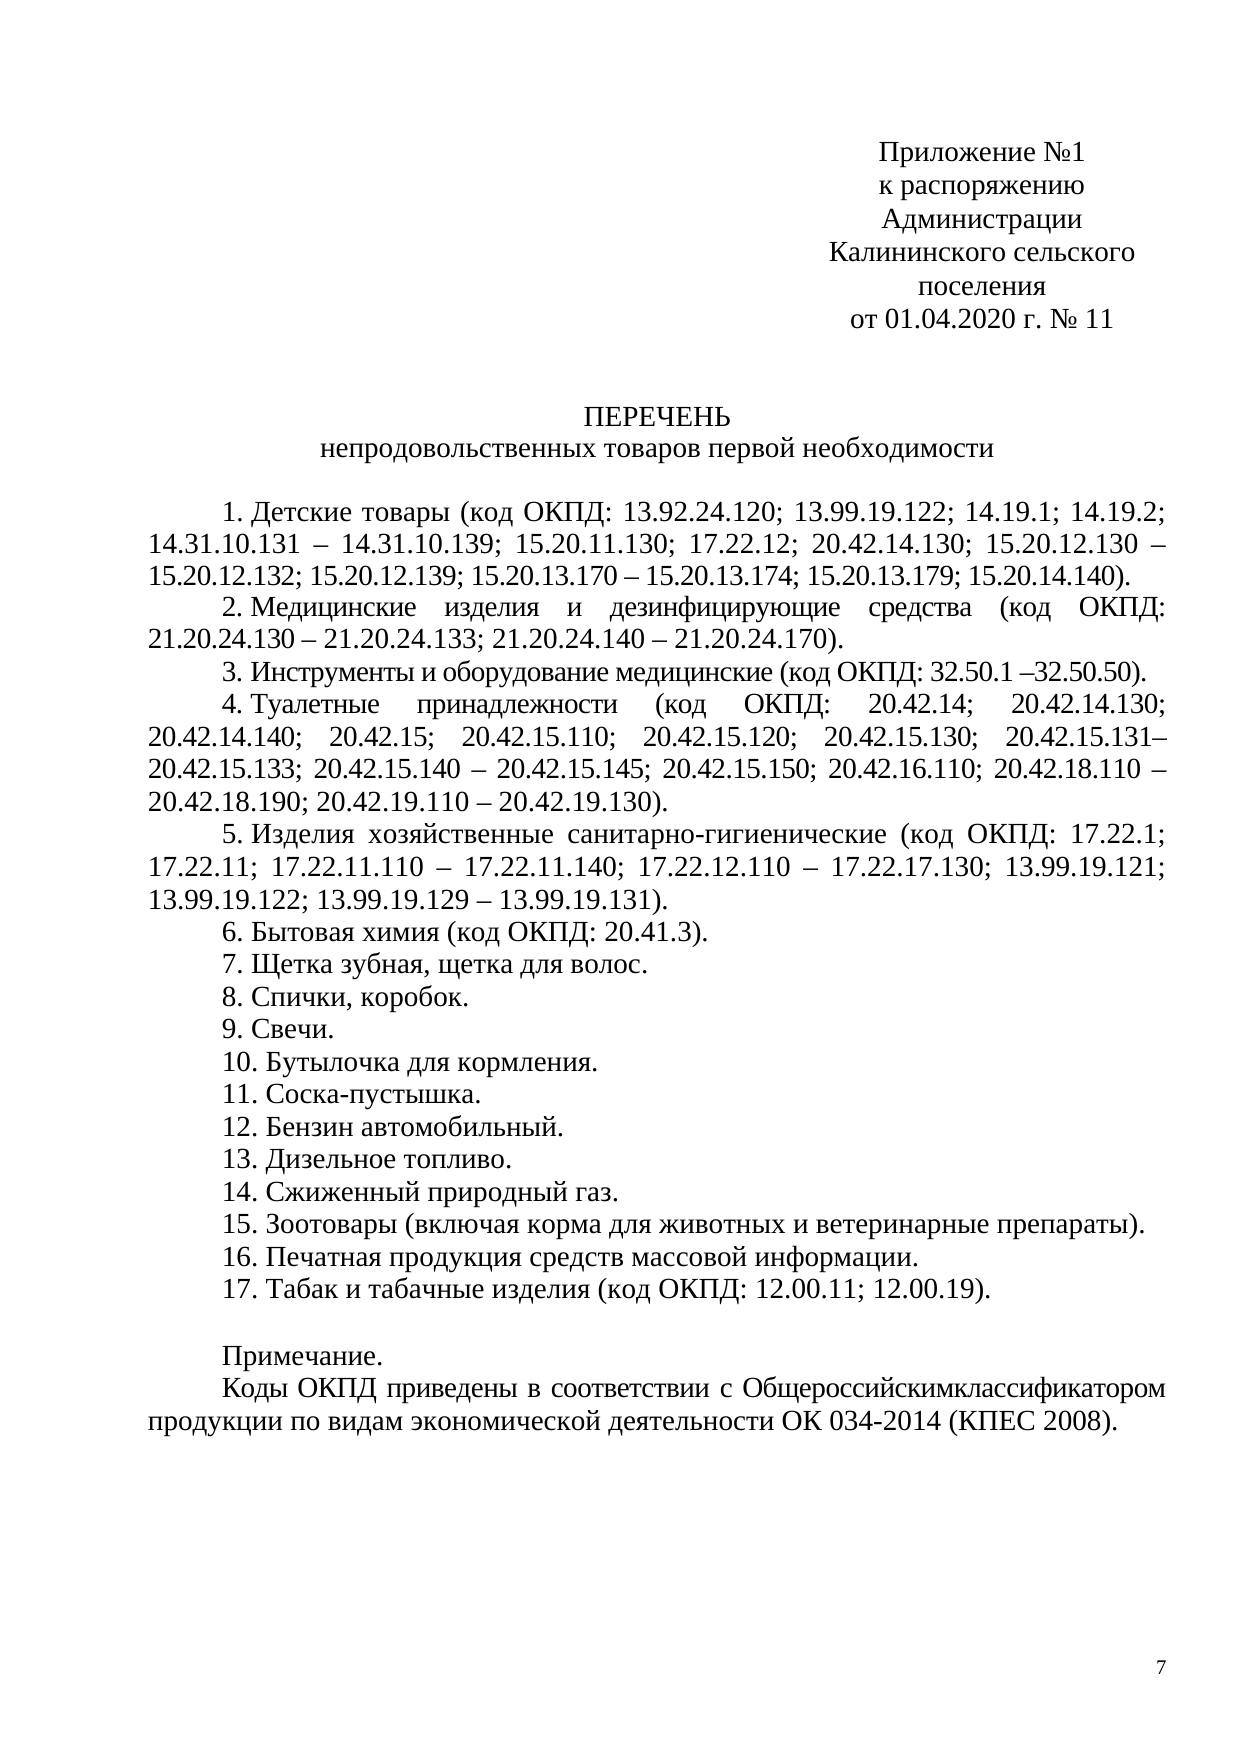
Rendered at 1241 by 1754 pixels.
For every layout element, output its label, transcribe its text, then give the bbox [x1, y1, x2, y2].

text 7. Щетка зубная, щетка для волос. [148, 948, 1166, 981]
text к распоряжению [797, 167, 1166, 201]
text 12. Бензин автомобильный. [148, 1111, 1166, 1143]
text 1. Детские товары (код ОКПД: 13.92.24.120; 13.99.19.122; 14.19.1; 14.19.2; 14.31.10.131 – 14.31.10.139; 15.20.11.130; 17.22.12; 20.42.14.130; 15.20.12.130 – 15.20.12.132; 15.20.12.139; 15.20.13.170 – 15.20.13.174; 15.20.13.179; 15.20.14.140). [148, 496, 1166, 591]
text Примечание. [148, 1339, 1166, 1372]
text 3. Инструменты и оборудование медицинские (код ОКПД: 32.50.1 –32.50.50). [148, 655, 1166, 687]
text 11. Соска-пустышка. [148, 1078, 1166, 1111]
text 4. Туалетные принадлежности (код ОКПД: 20.42.14; 20.42.14.130; 20.42.14.140; 20.42.15; 20.42.15.110; 20.42.15.120; 20.42.15.130; 20.42.15.131– 20.42.15.133; 20.42.15.140 – 20.42.15.145; 20.42.15.150; 20.42.16.110; 20.42.18.110 – 20.42.18.190; 20.42.19.110 – 20.42.19.130). [148, 687, 1166, 818]
text 2. Медицинские изделия и дезинфицирующие средства (код ОКПД: 21.20.24.130 – 21.20.24.133; 21.20.24.140 – 21.20.24.170). [148, 591, 1166, 655]
text Приложение №1 [797, 134, 1166, 167]
text 10. Бутылочка для кормления. [148, 1046, 1166, 1078]
text 16. Печатная продукция средств массовой информации. [148, 1241, 1166, 1273]
text от 01.04.2020 г. № 11 [797, 302, 1166, 335]
text 8. Спички, коробок. [148, 981, 1166, 1013]
text Администрации Калининского сельского поселения [797, 201, 1166, 302]
text 14. Сжиженный природный газ. [148, 1176, 1166, 1208]
text 9. Свечи. [148, 1013, 1166, 1046]
text 15. Зоотовары (включая корма для животных и ветеринарные препараты). [148, 1208, 1166, 1241]
text непродовольственных товаров первой необходимости [148, 432, 1166, 464]
text Коды ОКПД приведены в соответствии с Общероссийскимклассификатором продукции по видам экономической деятельности ОК 034-2014 (КПЕС 2008). [148, 1372, 1166, 1437]
text 5. Изделия хозяйственные санитарно-гигиенические (код ОКПД: 17.22.1; 17.22.11; 17.22.11.110 – 17.22.11.140; 17.22.12.110 – 17.22.17.130; 13.99.19.121; 13.99.19.122; 13.99.19.129 – 13.99.19.131). [148, 818, 1166, 916]
text 13. Дизельное топливо. [148, 1143, 1166, 1176]
text 17. Табак и табачные изделия (код ОКПД: 12.00.11; 12.00.19). [148, 1273, 1166, 1306]
text 6. Бытовая химия (код ОКПД: 20.41.3). [148, 916, 1166, 948]
text ПЕРЕЧЕНЬ [148, 401, 1166, 432]
